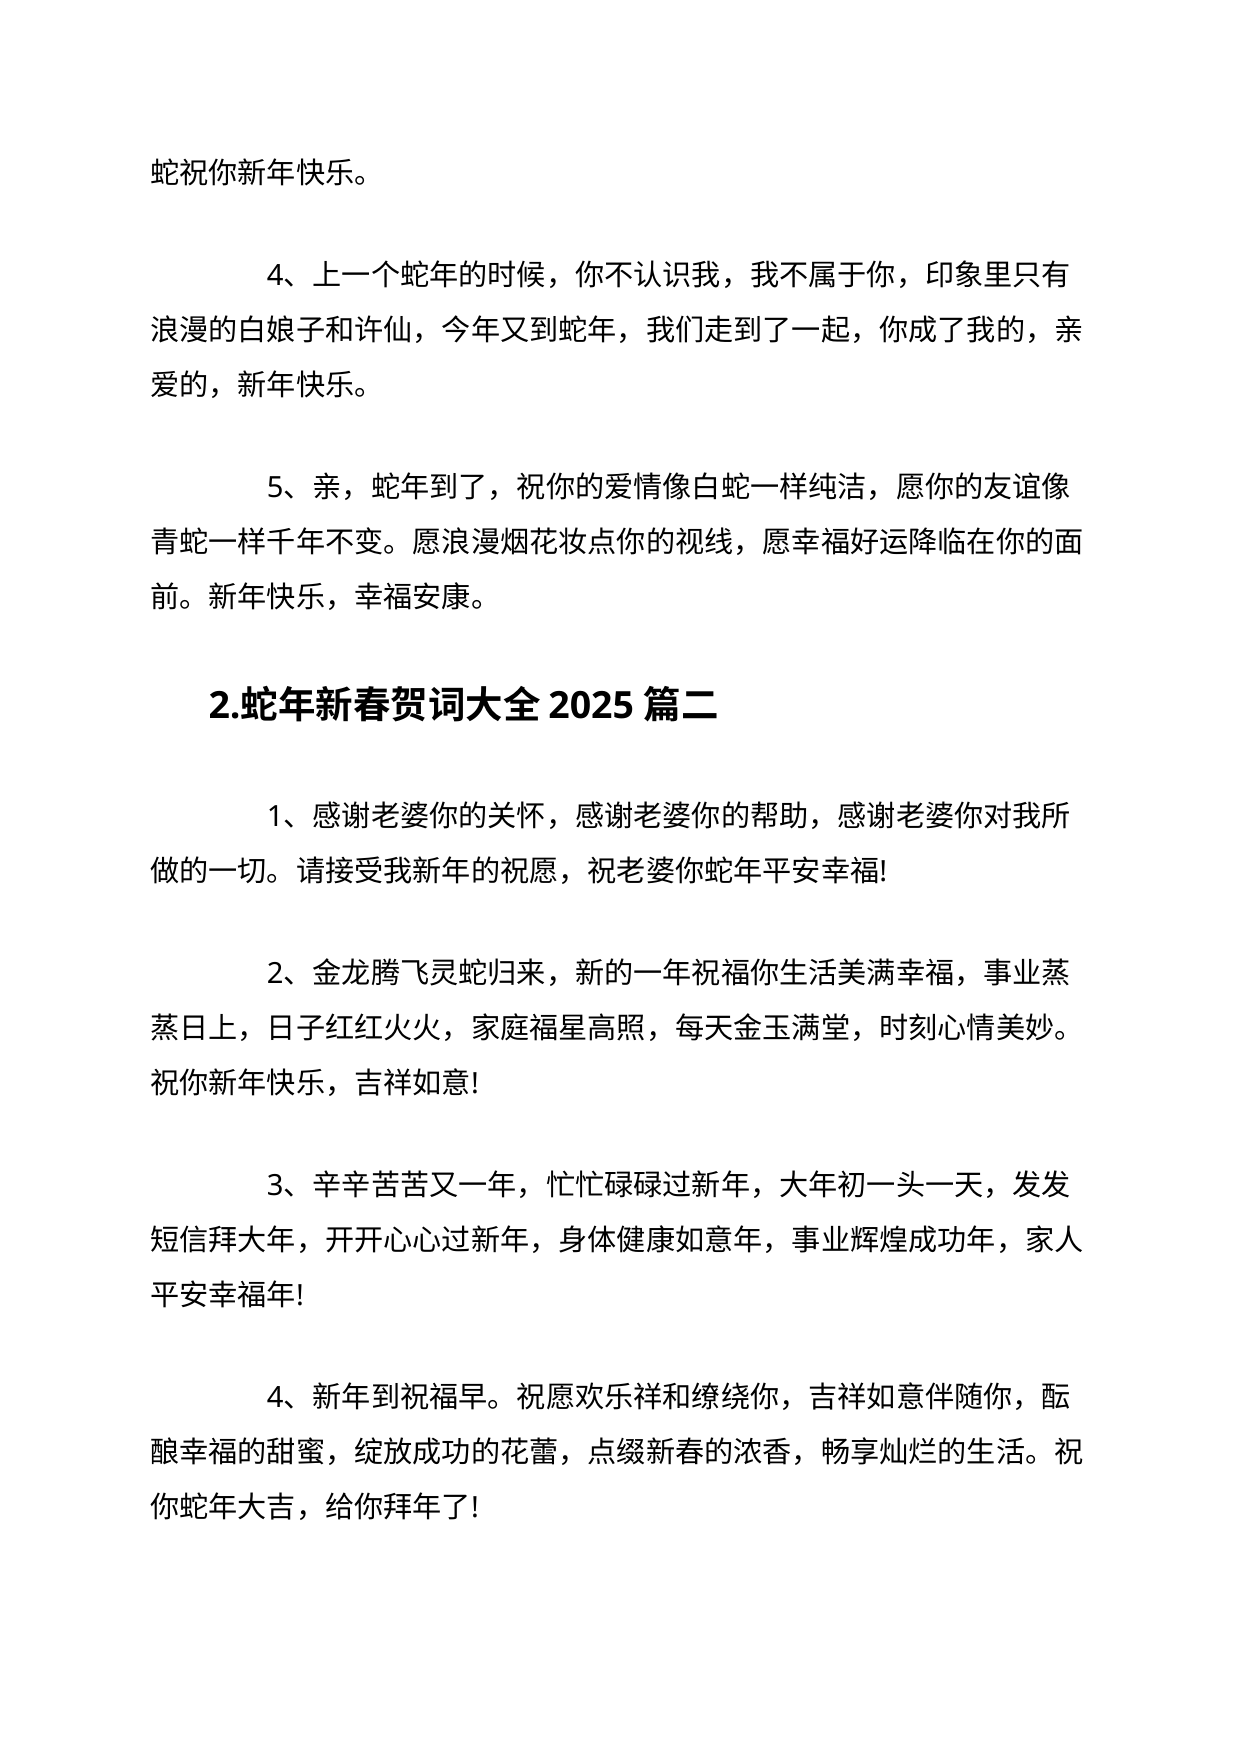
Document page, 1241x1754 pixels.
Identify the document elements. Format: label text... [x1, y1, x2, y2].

text 5、亲，蛇年到了，祝你的爱情像白蛇一样纯洁，愿你的友谊像青蛇一样千年不变。愿浪漫烟花妆点你的视线，愿幸福好运降临在你的面前。新年快乐，幸福安康。 [150, 463, 1090, 616]
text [150, 150, 1090, 192]
text 3、辛辛苦苦又一年，忙忙碌碌过新年，大年初一头一天，发发短信拜大年，开开心心过新年，身体健康如意年，事业辉煌成功年，家人平安幸福年! [150, 1162, 1090, 1314]
text 4、新年到祝福早。祝愿欢乐祥和缭绕你，吉祥如意伴随你，酝酿幸福的甜蜜，绽放成功的花蕾，点缀新春的浓香，畅享灿烂的生活。祝你蛇年大吉，给你拜年了! [150, 1373, 1090, 1526]
text 1、感谢老婆你的关怀，感谢老婆你的帮助，感谢老婆你对我所做的一切。请接受我新年的祝愿，祝老婆你蛇年平安幸福! [150, 793, 1090, 890]
text 4、上一个蛇年的时候，你不认识我，我不属于你，印象里只有浪漫的白娘子和许仙，今年又到蛇年，我们走到了一起，你成了我的，亲爱的，新年快乐。 [150, 252, 1090, 404]
text 2、金龙腾飞灵蛇归来，新的一年祝福你生活美满幸福，事业蒸蒸日上，日子红红火火，家庭福星高照，每天金玉满堂，时刻心情美妙。祝你新年快乐，吉祥如意! [150, 950, 1090, 1102]
text 2.蛇年新春贺词大全2025 篇二 [150, 675, 1090, 729]
